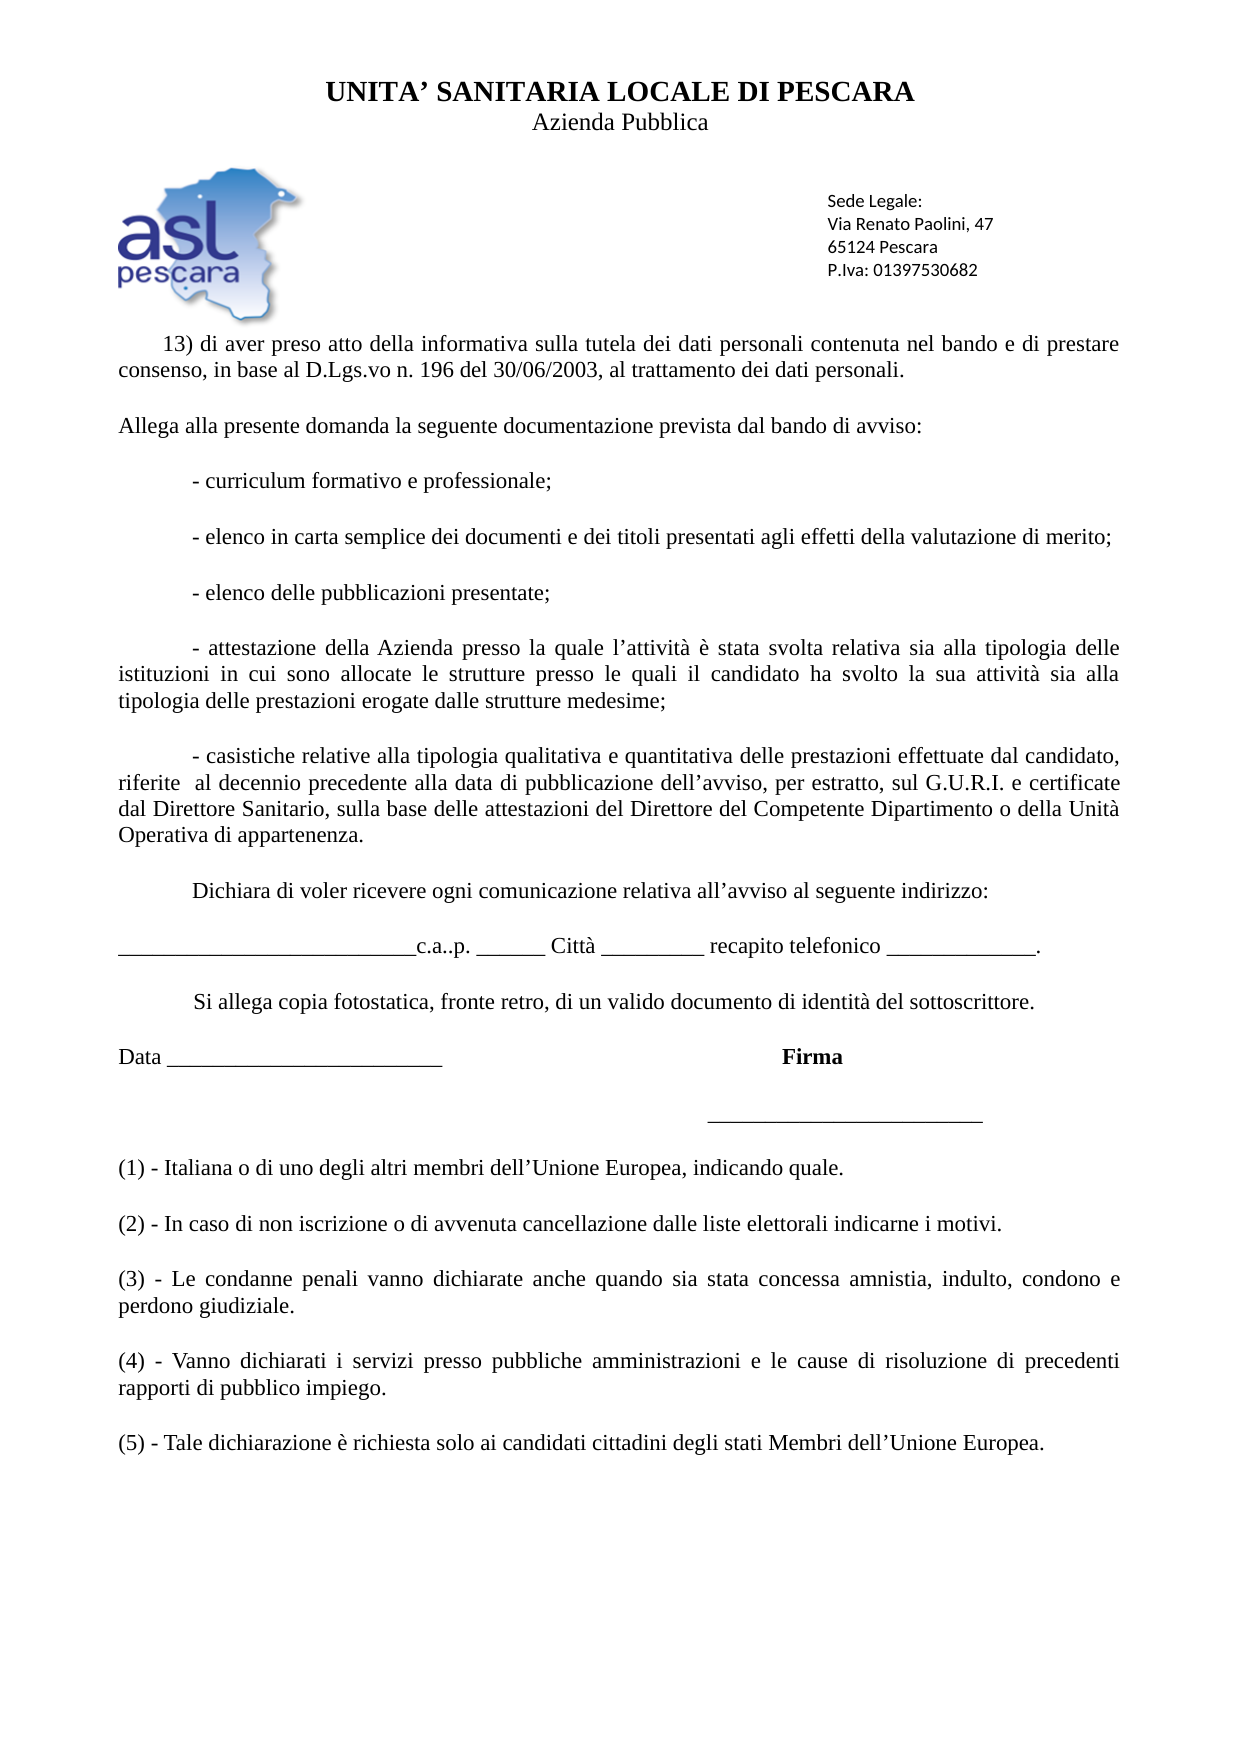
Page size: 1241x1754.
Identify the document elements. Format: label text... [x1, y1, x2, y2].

text (3) - Le condanne penali vanno dichiarate anche quando sia stata concessa amnistia, indulto, condono e perdono giudiziale. [118, 1266, 1122, 1318]
text - elenco in carta semplice dei documenti e dei titoli presentati agli effetti della valutazione di merito; [118, 523, 1122, 549]
text ________________________ [493, 1099, 1122, 1125]
text 13) di aver preso atto della informativa sulla tutela dei dati personali contenuta nel bando e di prestare consenso, in base al D.Lgs.vo n. 196 del 30/06/2003, al trattamento dei dati personali. [118, 330, 1122, 383]
text __________________________c.a..p. ______ Città _________ recapito telefonico _____________. [118, 932, 1122, 959]
text Data ________________________ Firma [118, 1043, 1122, 1070]
text - casistiche relative alla tipologia qualitativa e quantitativa delle prestazioni effettuate dal candidato, riferite al decennio precedente alla data di pubblicazione dell’avviso, per estratto, sul G.U.R.I. e certificate dal Direttore Sanitario, sulla base delle attestazioni del Direttore del Competente Dipartimento o della Unità Operativa di appartenenza. [118, 742, 1122, 848]
text (1) - Italiana o di uno degli altri membri dell’Unione Europea, indicando quale. [118, 1154, 1122, 1181]
text (2) - In caso di non iscrizione o di avvenuta cancellazione dalle liste elettorali indicarne i motivi. [118, 1210, 1122, 1236]
text - curriculum formativo e professionale; [118, 467, 1122, 494]
text Dichiara di voler ricevere ogni comunicazione relativa all’avviso al seguente indirizzo: [118, 877, 1122, 903]
text - elenco delle pubblicazioni presentate; [118, 578, 1122, 605]
text Allega alla presente domanda la seguente documentazione prevista dal bando di avviso: [118, 412, 1122, 438]
text - attestazione della Azienda presso la quale l’attività è stata svolta relativa sia alla tipologia delle istituzioni in cui sono allocate le strutture presso le quali il candidato ha svolto la sua attività sia alla tipologia delle prestazioni erogate dalle strutture medesime; [118, 634, 1122, 713]
text (5) - Tale dichiarazione è richiesta solo ai candidati cittadini degli stati Membri dell’Unione Europea. [118, 1429, 1122, 1456]
text Si allega copia fotostatica, fronte retro, di un valido documento di identità del sottoscrittore. [118, 988, 1122, 1014]
picture [118, 164, 310, 331]
text (4) - Vanno dichiarati i servizi presso pubbliche amministrazioni e le cause di risoluzione di precedenti rapporti di pubblico impiego. [118, 1347, 1122, 1400]
